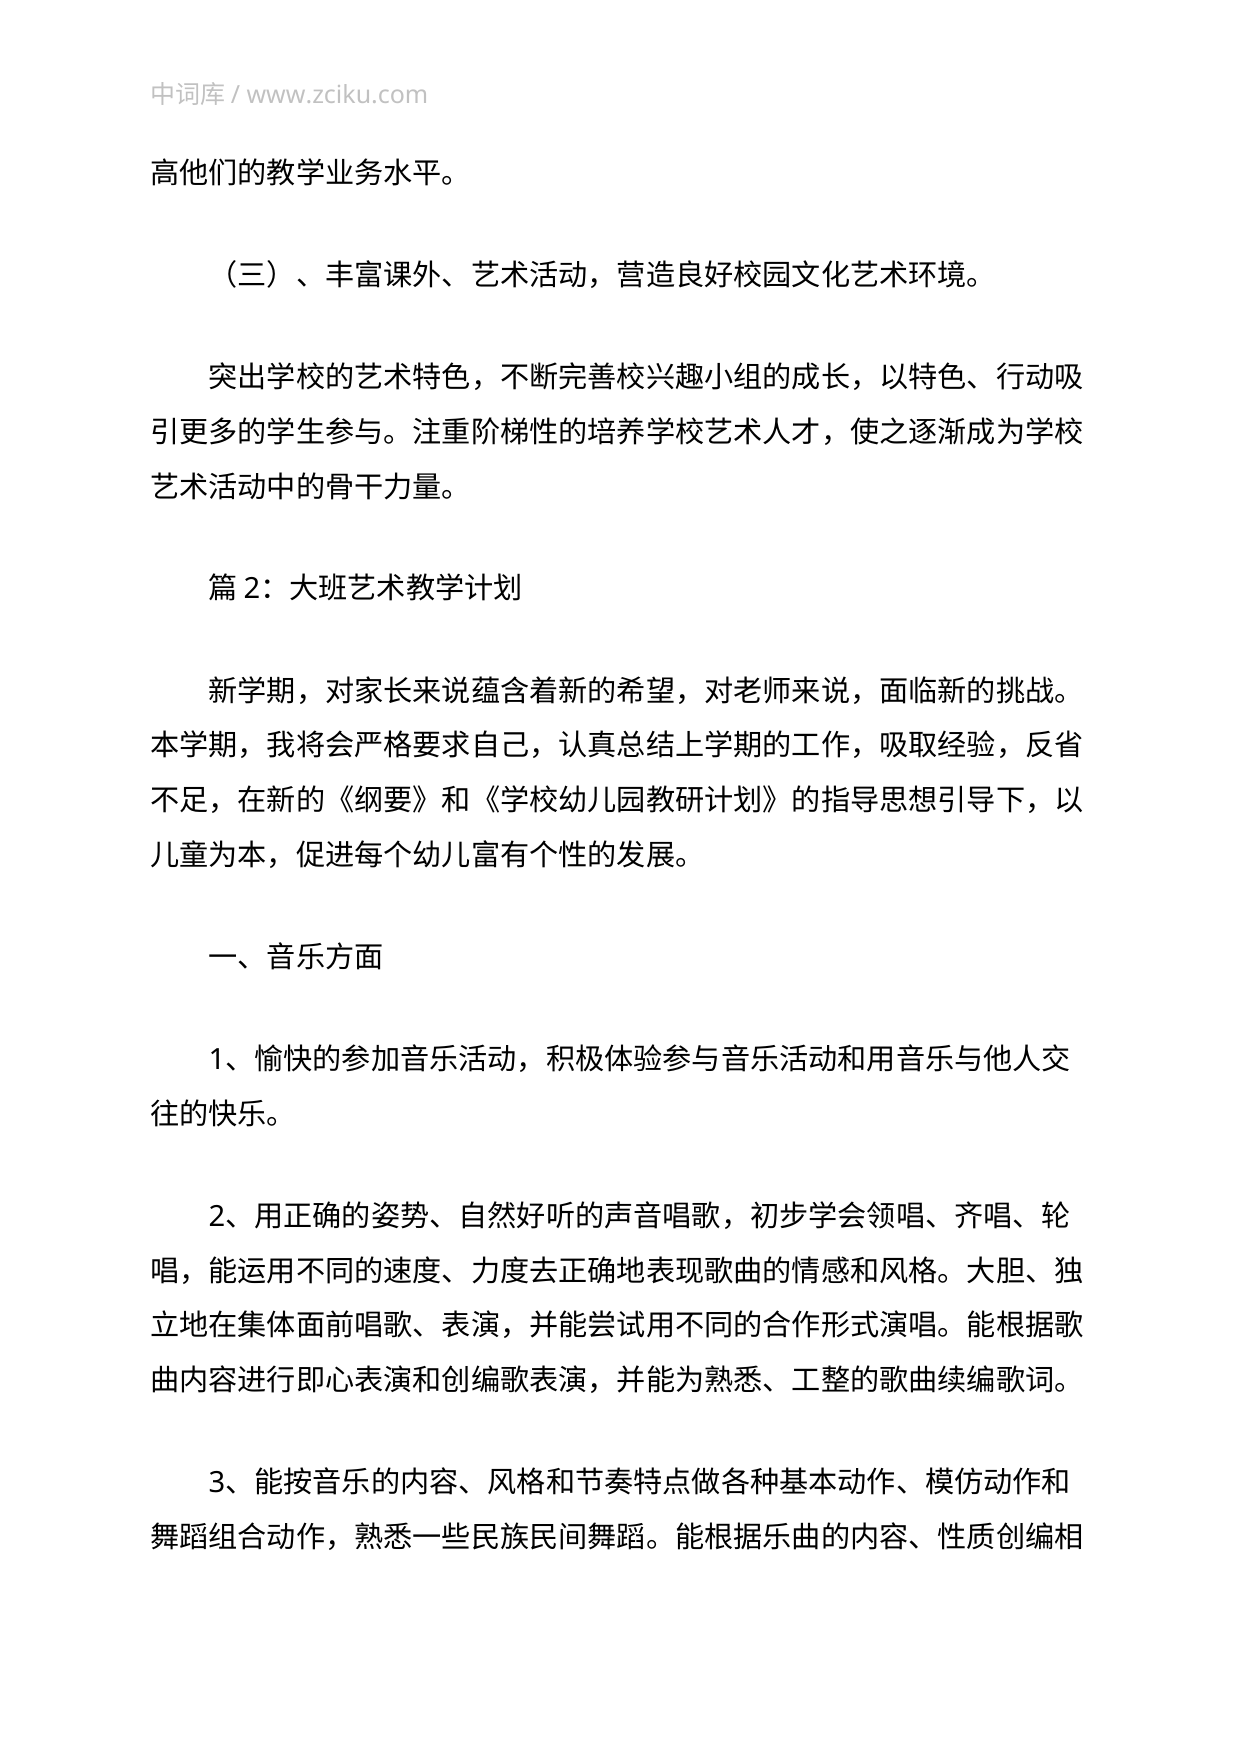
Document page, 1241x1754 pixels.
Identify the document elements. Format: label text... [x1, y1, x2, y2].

text 2、用正确的姿势、自然好听的声音唱歌，初步学会领唱、齐唱、轮唱，能运用不同的速度、力度去正确地表现歌曲的情感和风格。大胆、独立地在集体面前唱歌、表演，并能尝试用不同的合作形式演唱。能根据歌曲内容进行即心表演和创编歌表演，并能为熟悉、工整的歌曲续编歌词。 [150, 1192, 1090, 1399]
text 新学期，对家长来说蕴含着新的希望，对老师来说，面临新的挑战。本学期，我将会严格要求自己，认真总结上学期的工作，吸取经验，反省不足，在新的《纲要》和《学校幼儿园教研计划》的指导思想引导下，以儿童为本，促进每个幼儿富有个性的发展。 [150, 667, 1090, 874]
text 篇2：大班艺术教学计划 [150, 565, 1090, 607]
text 突出学校的艺术特色，不断完善校兴趣小组的成长，以特色、行动吸引更多的学生参与。注重阶梯性的培养学校艺术人才，使之逐渐成为学校艺术活动中的骨干力量。 [150, 353, 1090, 506]
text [150, 1459, 1090, 1556]
text （三）、丰富课外、艺术活动，营造良好校园文化艺术环境。 [150, 252, 1090, 294]
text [150, 150, 1090, 192]
text 一、音乐方面 [150, 933, 1090, 976]
text 1、愉快的参加音乐活动，积极体验参与音乐活动和用音乐与他人交往的快乐。 [150, 1035, 1090, 1133]
